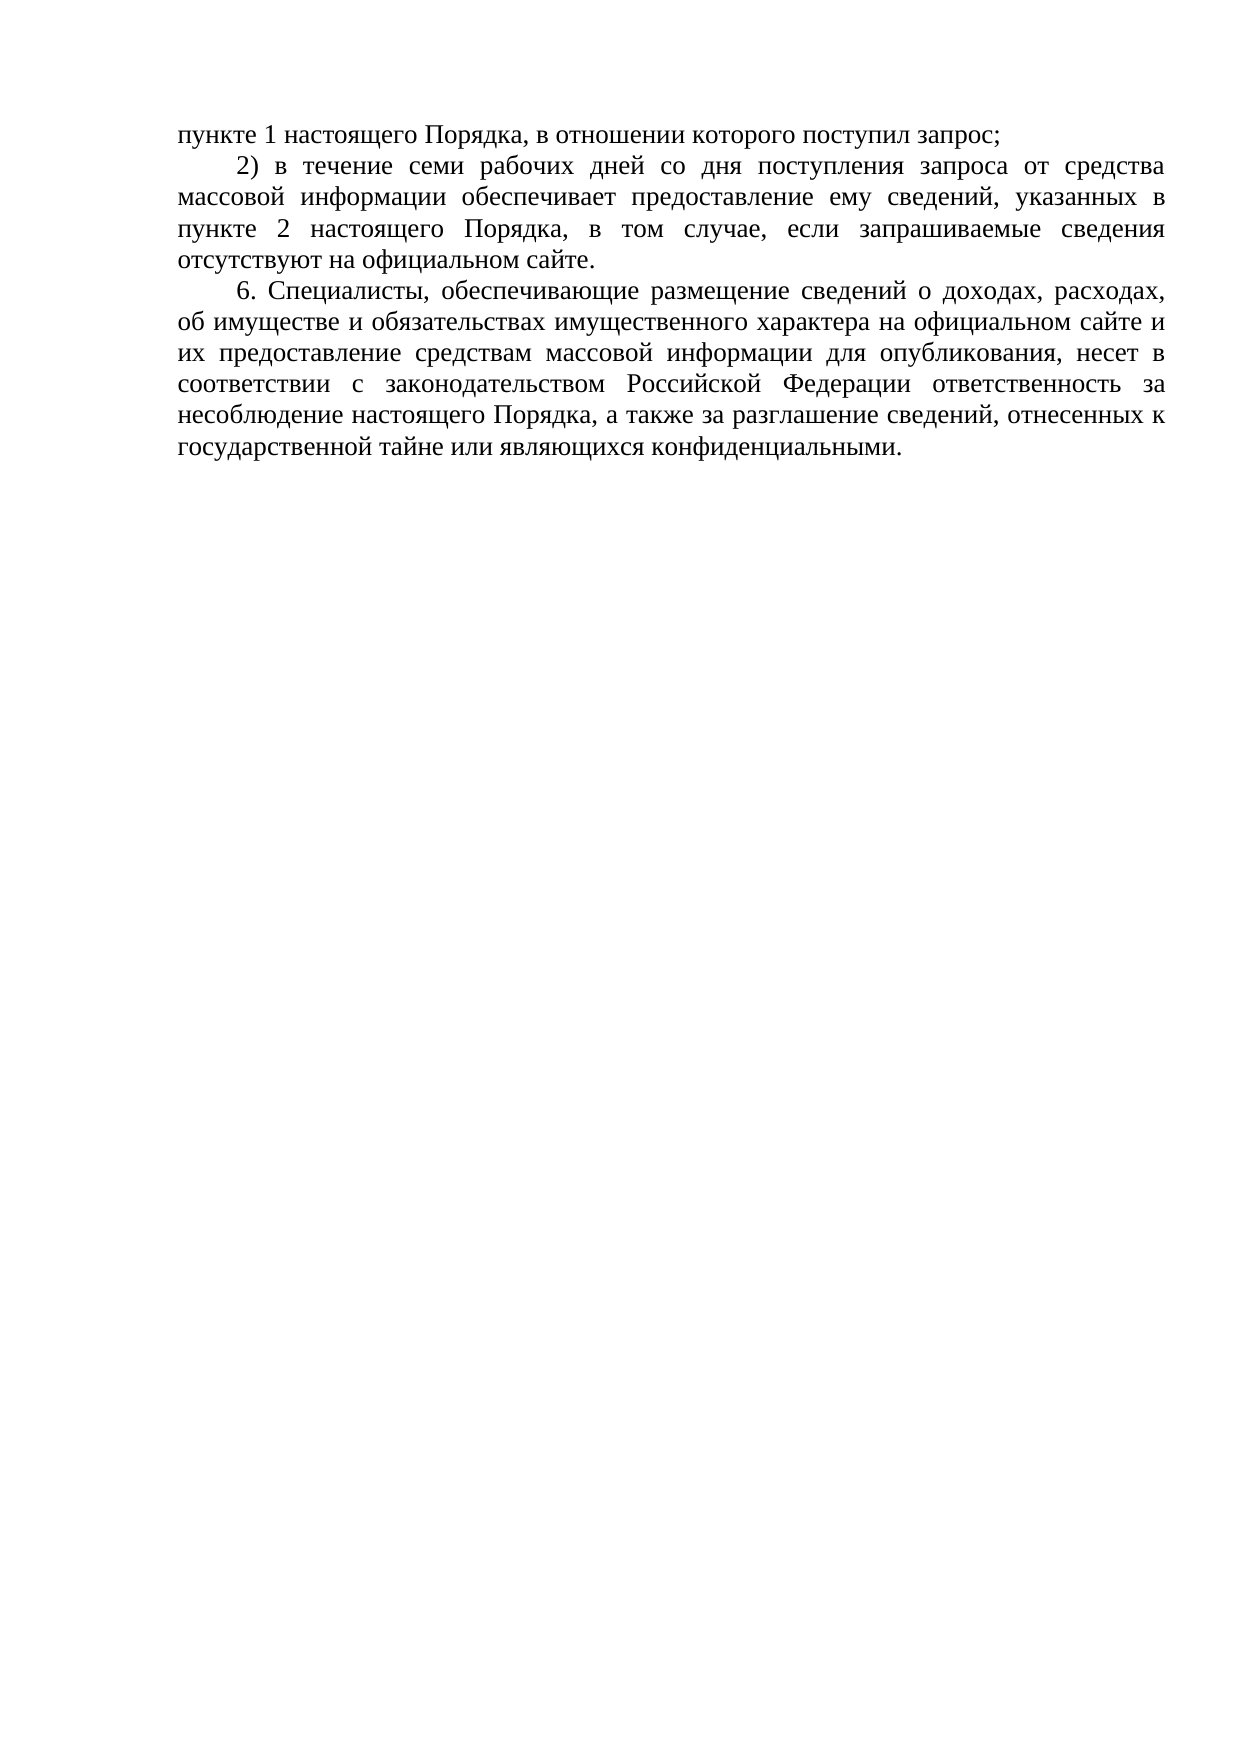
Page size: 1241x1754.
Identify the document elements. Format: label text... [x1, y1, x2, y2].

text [177, 118, 1167, 149]
text 2) в течение семи рабочих дней со дня поступления запроса от средства массовой информации обеспечивает предоставление ему сведений, указанных в пункте 2 настоящего Порядка, в том случае, если запрашиваемые сведения отсутствуют на официальном сайте. [177, 149, 1167, 274]
text 6. Специалисты, обеспечивающие размещение сведений о доходах, расходах, об имуществе и обязательствах имущественного характера на официальном сайте и их предоставление средствам массовой информации для опубликования, несет в соответствии с законодательством Российской Федерации ответственность за несоблюдение настоящего Порядка, а также за разглашение сведений, отнесенных к государственной тайне или являющихся конфиденциальными. [177, 274, 1167, 461]
